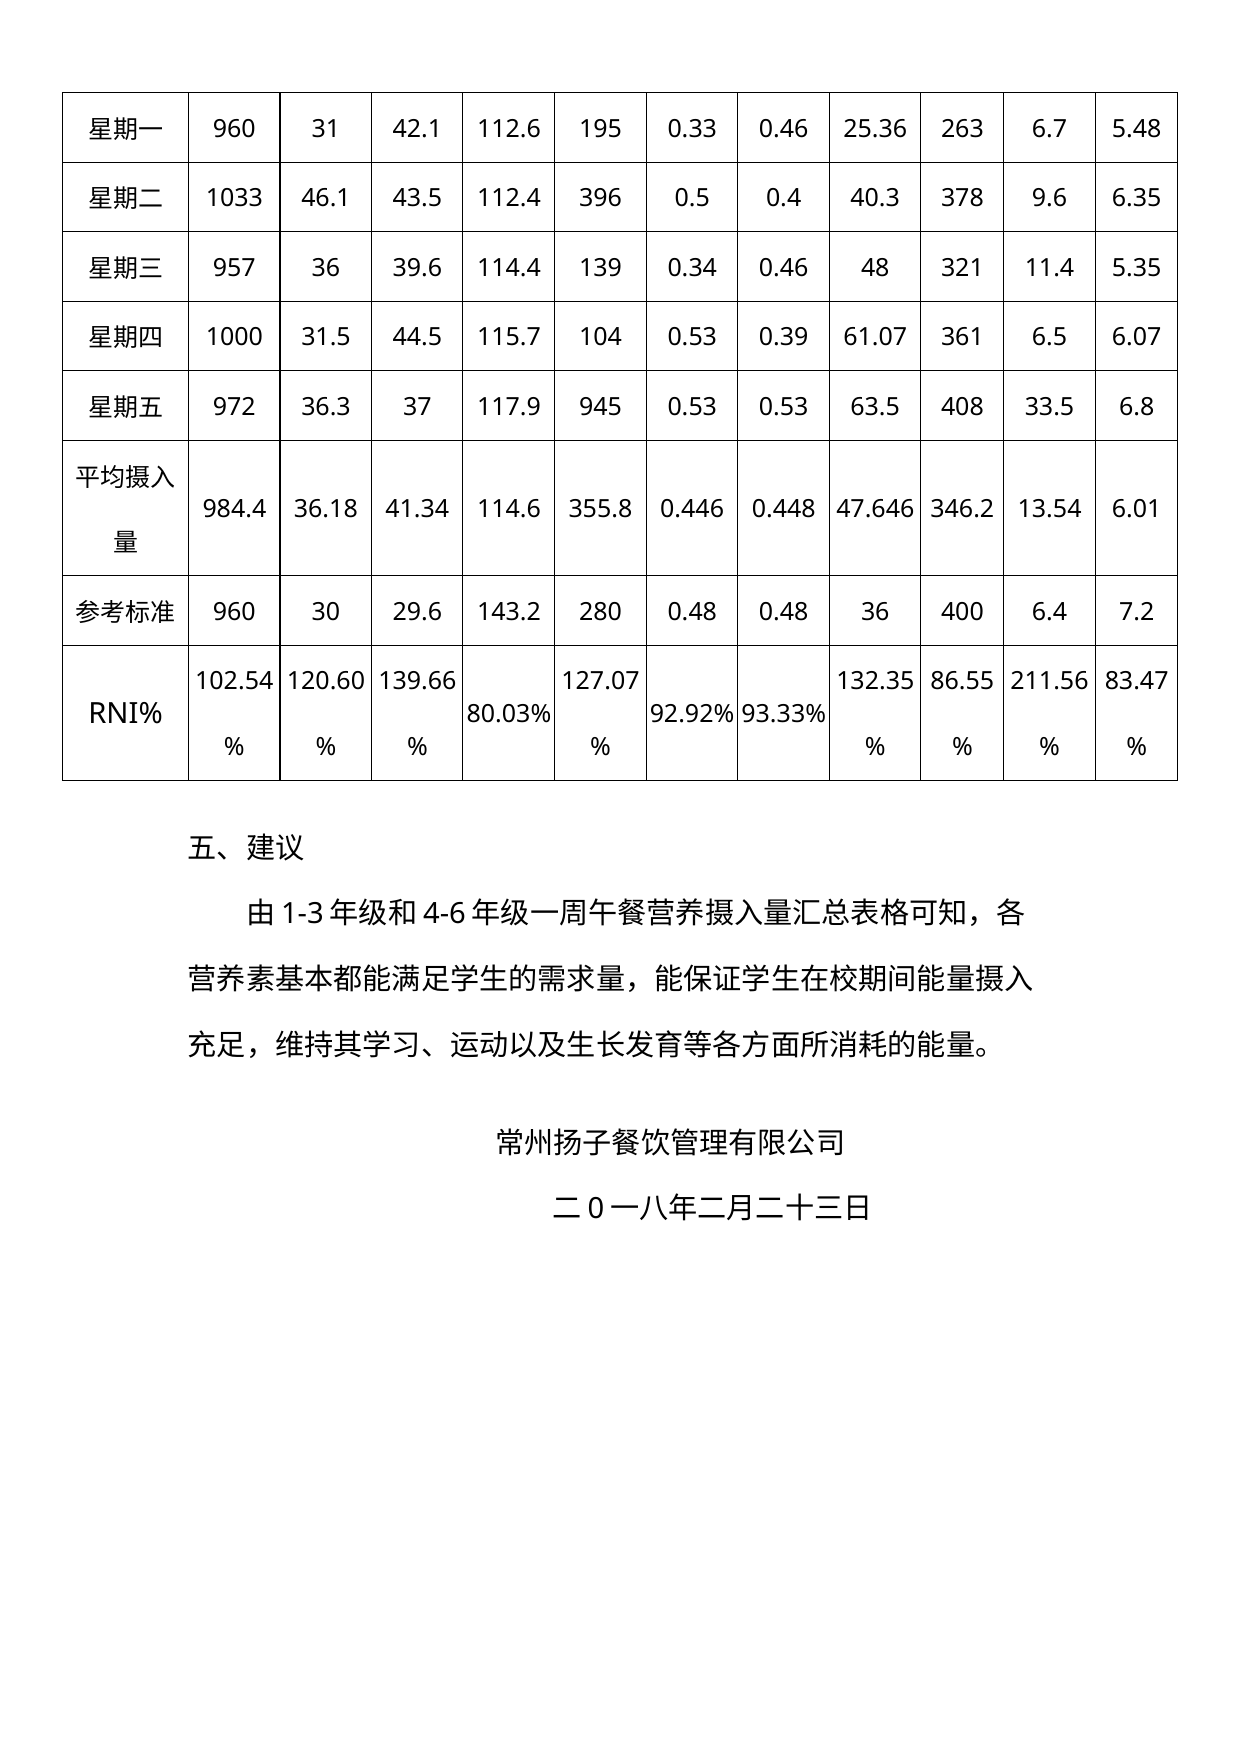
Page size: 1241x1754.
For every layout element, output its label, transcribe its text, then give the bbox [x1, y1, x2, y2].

table_cell 960 [189, 576, 279, 644]
table_cell 0.53 [647, 302, 737, 370]
table_cell 957 [189, 232, 279, 301]
table_cell 346.2 [921, 441, 1003, 575]
table_cell 40.3 [830, 163, 920, 231]
table_cell 13.54 [1004, 441, 1095, 575]
table_cell 平均摄入量 [63, 441, 188, 575]
table_cell 960 [189, 93, 279, 162]
table_cell 星期四 [63, 302, 188, 370]
table_cell 280 [555, 576, 646, 644]
table_cell 86.55% [921, 646, 1003, 779]
list 五、建议 [187, 813, 1053, 879]
table_cell 0.33 [647, 93, 737, 162]
table_cell 92.92% [647, 646, 737, 779]
table_cell 41.34 [372, 441, 462, 575]
table_cell 31 [281, 93, 371, 162]
table_cell 143.2 [463, 576, 554, 644]
table_cell 6.07 [1096, 302, 1177, 370]
table_cell 7.2 [1096, 576, 1177, 644]
table_cell 42.1 [372, 93, 462, 162]
table_cell 30 [281, 576, 371, 644]
table_cell 星期五 [63, 371, 188, 440]
table_cell RNI% [63, 646, 188, 779]
table_cell 6.01 [1096, 441, 1177, 575]
table_cell 115.7 [463, 302, 554, 370]
table_cell 945 [555, 371, 646, 440]
table_cell 361 [921, 302, 1003, 370]
table_cell 36 [830, 576, 920, 644]
table_cell 112.4 [463, 163, 554, 231]
table_cell 36.18 [281, 441, 371, 575]
table_cell 93.33% [738, 646, 829, 779]
table_cell 25.36 [830, 93, 920, 162]
table_cell 36 [281, 232, 371, 301]
table_cell 6.7 [1004, 93, 1095, 162]
table_cell 46.1 [281, 163, 371, 231]
table_cell 47.646 [830, 441, 920, 575]
list 由1-3年级和4-6年级一周午餐营养摄入量汇总表格可知，各营养素基本都能满足学生的需求量，能保证学生在校期间能量摄入充足，维持其学习、运动以及生长发育等各方面所消耗的能量。 [187, 879, 1053, 1075]
table_cell 321 [921, 232, 1003, 301]
table_cell 5.35 [1096, 232, 1177, 301]
table_cell 星期二 [63, 163, 188, 231]
table_cell 114.6 [463, 441, 554, 575]
table_cell 星期一 [63, 93, 188, 162]
table_cell 33.5 [1004, 371, 1095, 440]
table_cell 0.4 [738, 163, 829, 231]
table_cell 9.6 [1004, 163, 1095, 231]
list 二0一八年二月二十三日 [187, 1173, 1053, 1238]
list 常州扬子餐饮管理有限公司 [187, 1108, 1053, 1173]
table_cell 120.60% [281, 646, 371, 779]
table_cell 5.48 [1096, 93, 1177, 162]
table_cell 0.448 [738, 441, 829, 575]
table_cell 48 [830, 232, 920, 301]
table_cell 112.6 [463, 93, 554, 162]
table_cell 378 [921, 163, 1003, 231]
table_cell 0.48 [647, 576, 737, 644]
table_cell 117.9 [463, 371, 554, 440]
table_cell 984.4 [189, 441, 279, 575]
table_cell 80.03% [463, 646, 554, 779]
table_cell 1000 [189, 302, 279, 370]
table_cell 6.35 [1096, 163, 1177, 231]
table_cell 6.5 [1004, 302, 1095, 370]
table_cell 36.3 [281, 371, 371, 440]
table_cell 63.5 [830, 371, 920, 440]
table_cell 408 [921, 371, 1003, 440]
table_cell 6.8 [1096, 371, 1177, 440]
table_cell 11.4 [1004, 232, 1095, 301]
table_cell 0.39 [738, 302, 829, 370]
table_cell 0.5 [647, 163, 737, 231]
table_cell 355.8 [555, 441, 646, 575]
table_cell 61.07 [830, 302, 920, 370]
table_cell 972 [189, 371, 279, 440]
table_cell 0.446 [647, 441, 737, 575]
table_cell 44.5 [372, 302, 462, 370]
table_cell 104 [555, 302, 646, 370]
table_cell 0.48 [738, 576, 829, 644]
table_cell 43.5 [372, 163, 462, 231]
table_cell 211.56% [1004, 646, 1095, 779]
table_cell 参考标准 [63, 576, 188, 644]
table_cell 29.6 [372, 576, 462, 644]
table_cell 263 [921, 93, 1003, 162]
table_cell 83.47% [1096, 646, 1177, 779]
table_cell 1033 [189, 163, 279, 231]
table_cell 139.66% [372, 646, 462, 779]
table_cell 400 [921, 576, 1003, 644]
table_cell 195 [555, 93, 646, 162]
table_cell 132.35% [830, 646, 920, 779]
table_cell 6.4 [1004, 576, 1095, 644]
table_cell 127.07% [555, 646, 646, 779]
table_cell 39.6 [372, 232, 462, 301]
table_cell 102.54% [189, 646, 279, 779]
table_cell 31.5 [281, 302, 371, 370]
table_cell 114.4 [463, 232, 554, 301]
table_cell 0.34 [647, 232, 737, 301]
table_cell 0.53 [738, 371, 829, 440]
table_cell 0.46 [738, 93, 829, 162]
table_cell 0.53 [647, 371, 737, 440]
table_cell 37 [372, 371, 462, 440]
table_cell 星期三 [63, 232, 188, 301]
table_cell 396 [555, 163, 646, 231]
table_cell 139 [555, 232, 646, 301]
table_cell 0.46 [738, 232, 829, 301]
